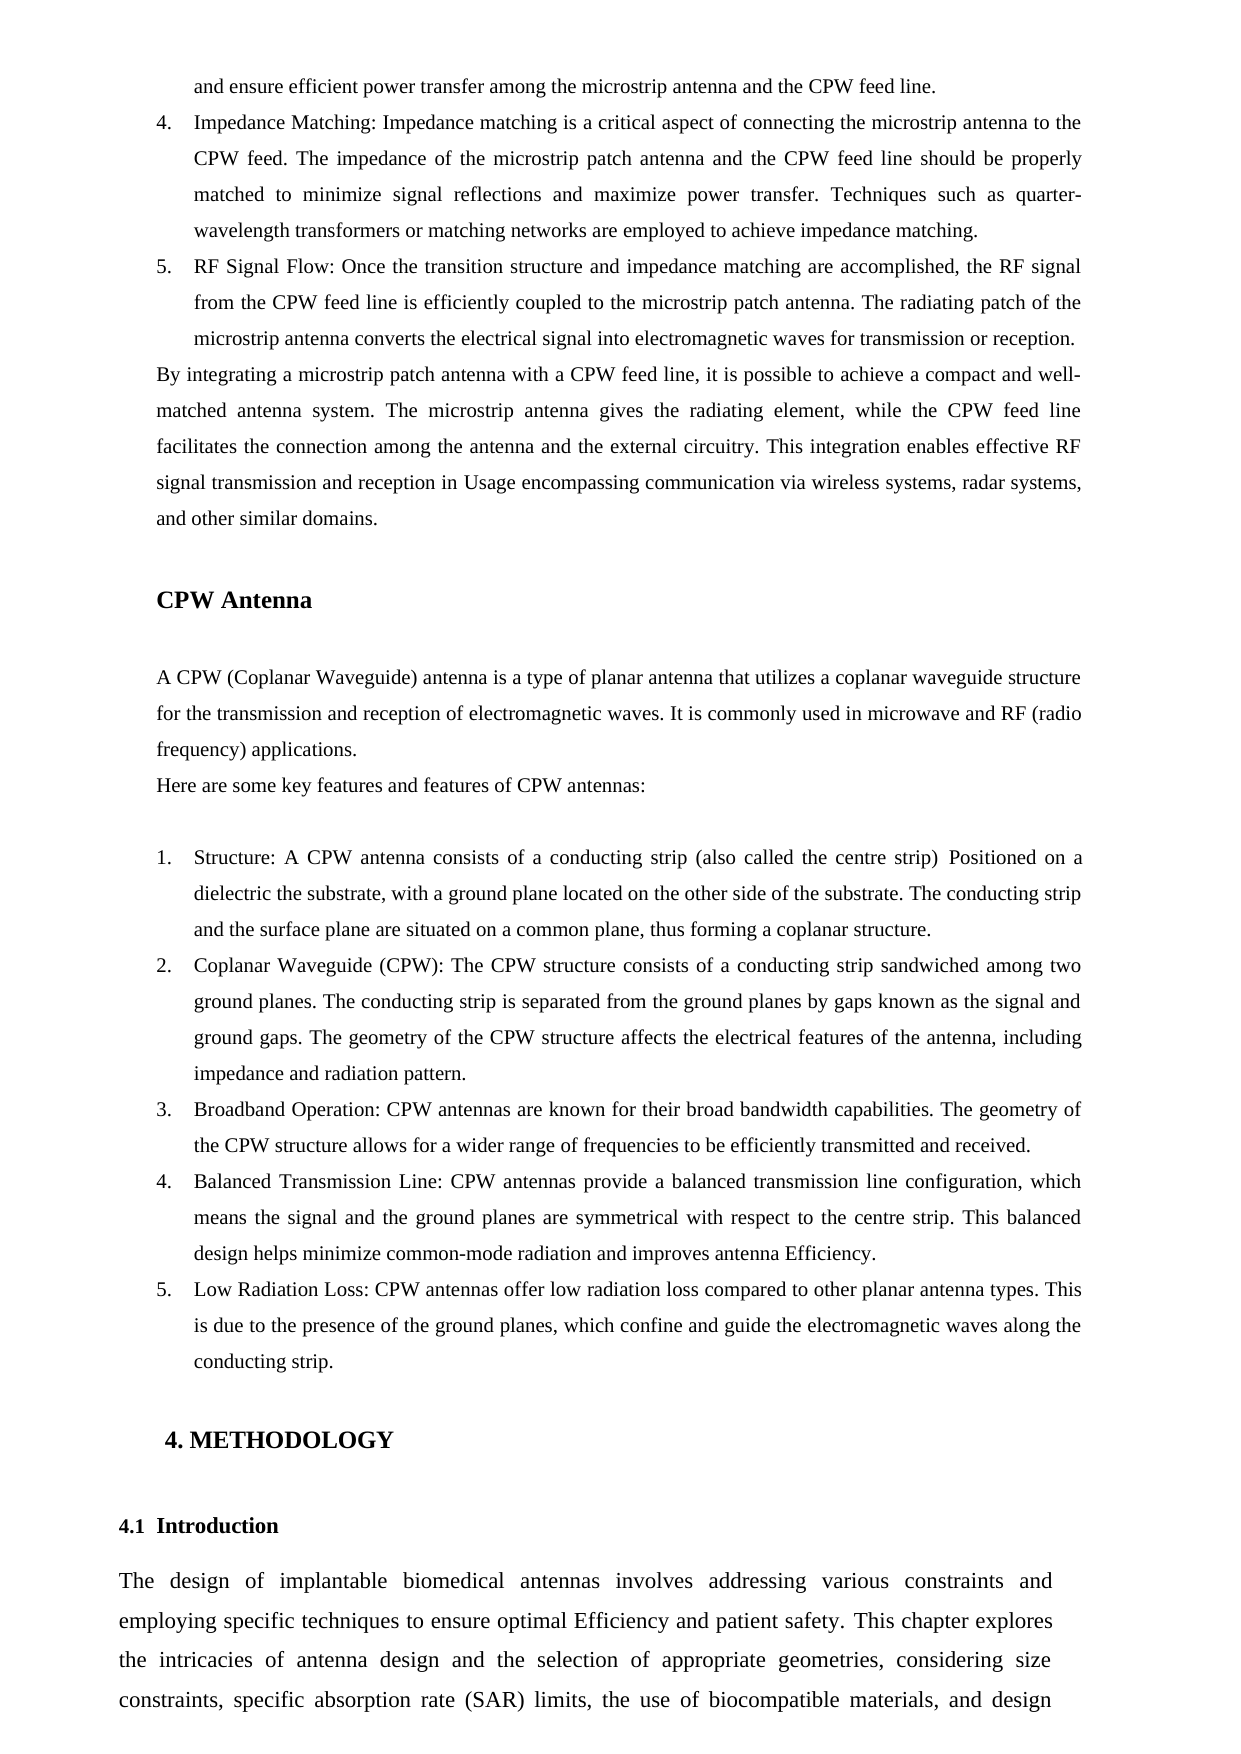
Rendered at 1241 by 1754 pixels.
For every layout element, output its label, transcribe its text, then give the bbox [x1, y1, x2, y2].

list Introduction [119, 1512, 1130, 1538]
list RF Signal Flow: Once the transition structure and impedance matching are accomplished, the RF signal from the CPW feed line is efficiently coupled to the microstrip patch antenna. The radiating patch of the microstrip antenna converts the electrical signal into electromagnetic waves for transmission or reception. [156, 254, 1083, 350]
list Structure: A CPW antenna consists of a conducting strip (also called the centre strip) Positioned on a dielectric the substrate, with a ground plane located on the other side of the substrate. The conducting strip and the surface plane are situated on a common plane, thus forming a coplanar structure. [156, 845, 1083, 941]
list Coplanar Waveguide (CPW): The CPW structure consists of a conducting strip sandwiched among two ground planes. The conducting strip is separated from the ground planes by gaps known as the signal and ground gaps. The geometry of the CPW structure affects the electrical features of the antenna, including impedance and radiation pattern. [156, 953, 1083, 1085]
list Low Radiation Loss: CPW antennas offer low radiation loss compared to other planar antenna types. This is due to the presence of the ground planes, which confine and guide the electromagnetic waves along the conducting strip. [156, 1277, 1083, 1373]
text A CPW (Coplanar Waveguide) antenna is a type of planar antenna that utilizes a coplanar waveguide structure for the transmission and reception of electromagnetic waves. It is commonly used in microwave and RF (radio frequency) applications. [156, 665, 1083, 761]
list Broadband Operation: CPW antennas are known for their broad bandwidth capabilities. The geometry of the CPW structure allows for a wider range of frequencies to be efficiently transmitted and received. [156, 1097, 1083, 1157]
text By integrating a microstrip patch antenna with a CPW feed line, it is possible to achieve a compact and well-matched antenna system. The microstrip antenna gives the radiating element, while the CPW feed line facilitates the connection among the antenna and the external circuitry. This integration enables effective RF signal transmission and reception in Usage encompassing communication via wireless systems, radar systems, and other similar domains. [156, 362, 1083, 530]
subtitle METHODOLOGY [164, 1426, 1130, 1454]
list Balanced Transmission Line: CPW antennas provide a balanced transmission line configuration, which means the signal and the ground planes are symmetrical with respect to the centre strip. This balanced design helps minimize common-mode radiation and improves antenna Efficiency. [156, 1169, 1083, 1265]
text CPW Antenna [156, 586, 1083, 614]
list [156, 74, 1083, 98]
list Impedance Matching: Impedance matching is a critical aspect of connecting the microstrip antenna to the CPW feed. The impedance of the microstrip patch antenna and the CPW feed line should be properly matched to minimize signal reflections and maximize power transfer. Techniques such as quarter-wavelength transformers or matching networks are employed to achieve impedance matching. [156, 110, 1083, 242]
text Here are some key features and features of CPW antennas: [156, 773, 1083, 797]
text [119, 1567, 1053, 1712]
